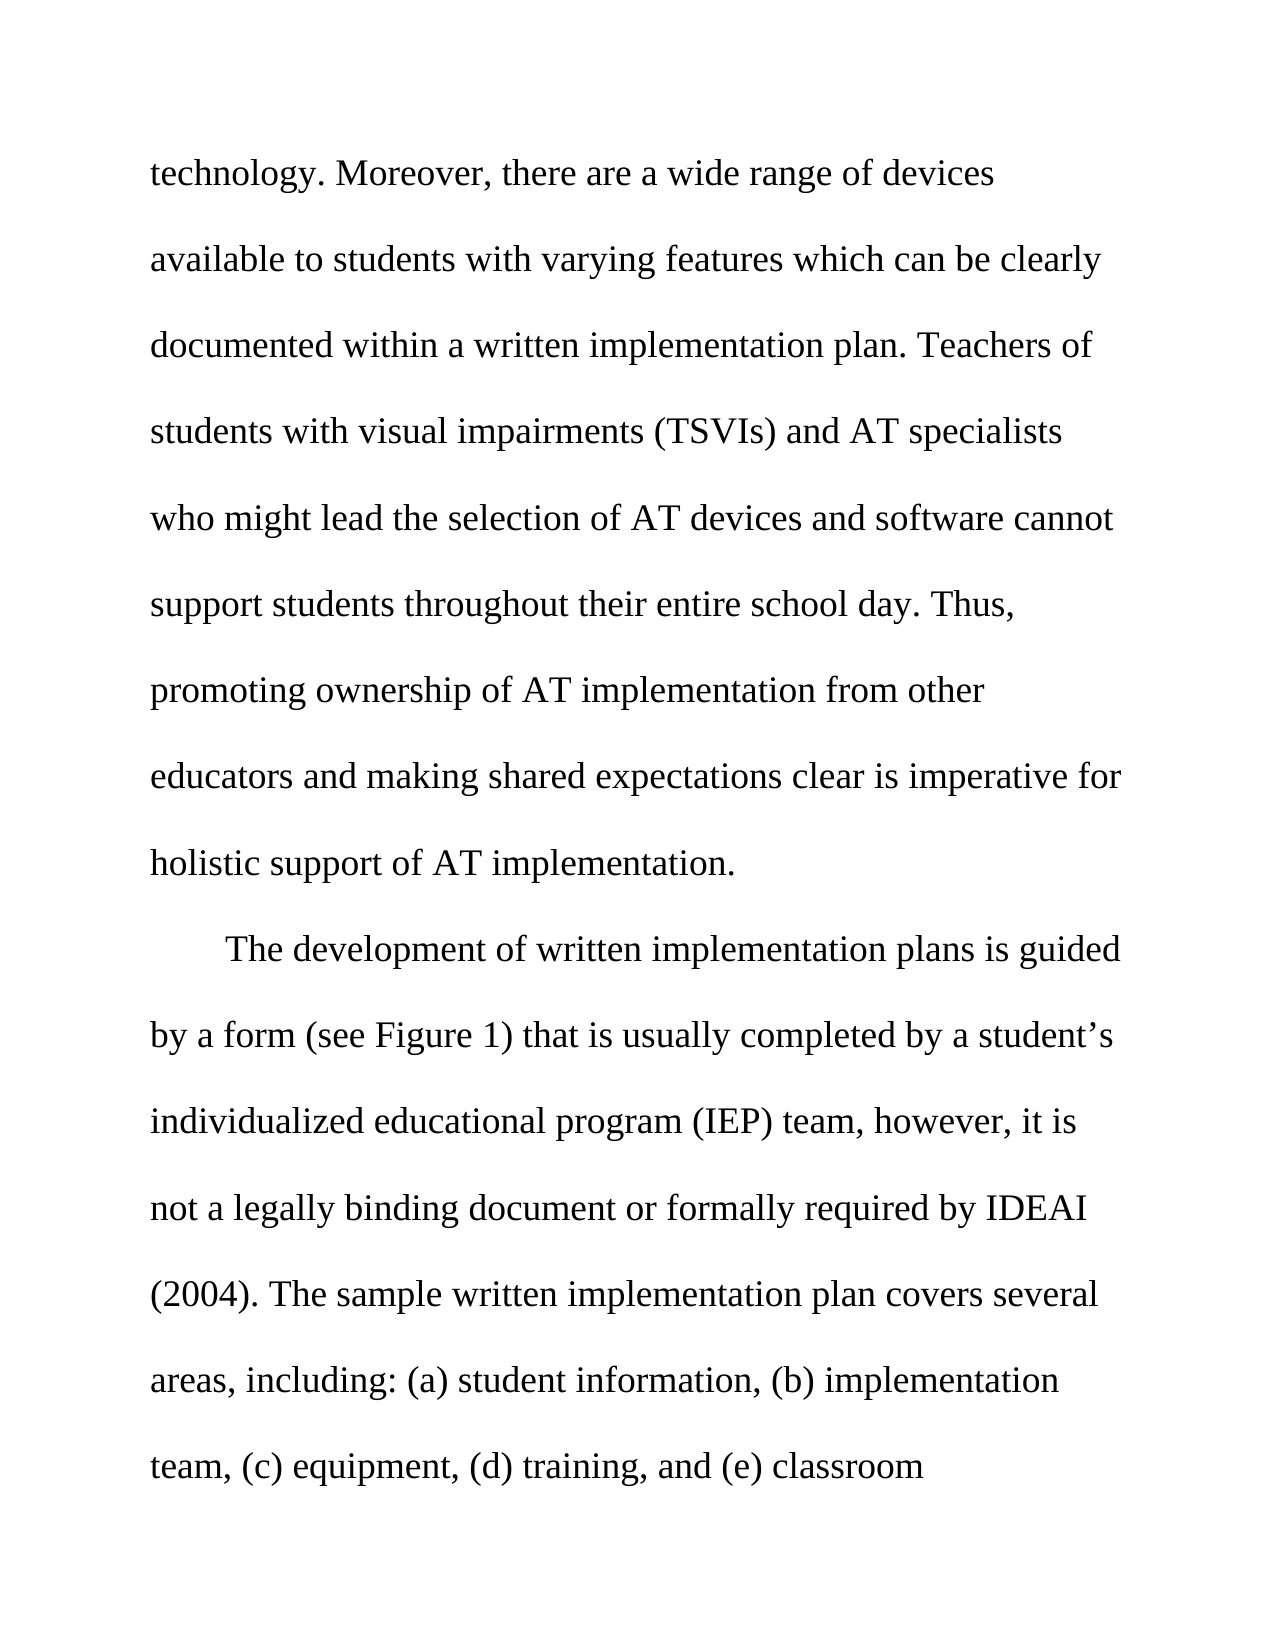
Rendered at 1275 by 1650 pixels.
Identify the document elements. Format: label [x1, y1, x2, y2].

text [150, 150, 1125, 883]
text [150, 926, 1125, 1487]
